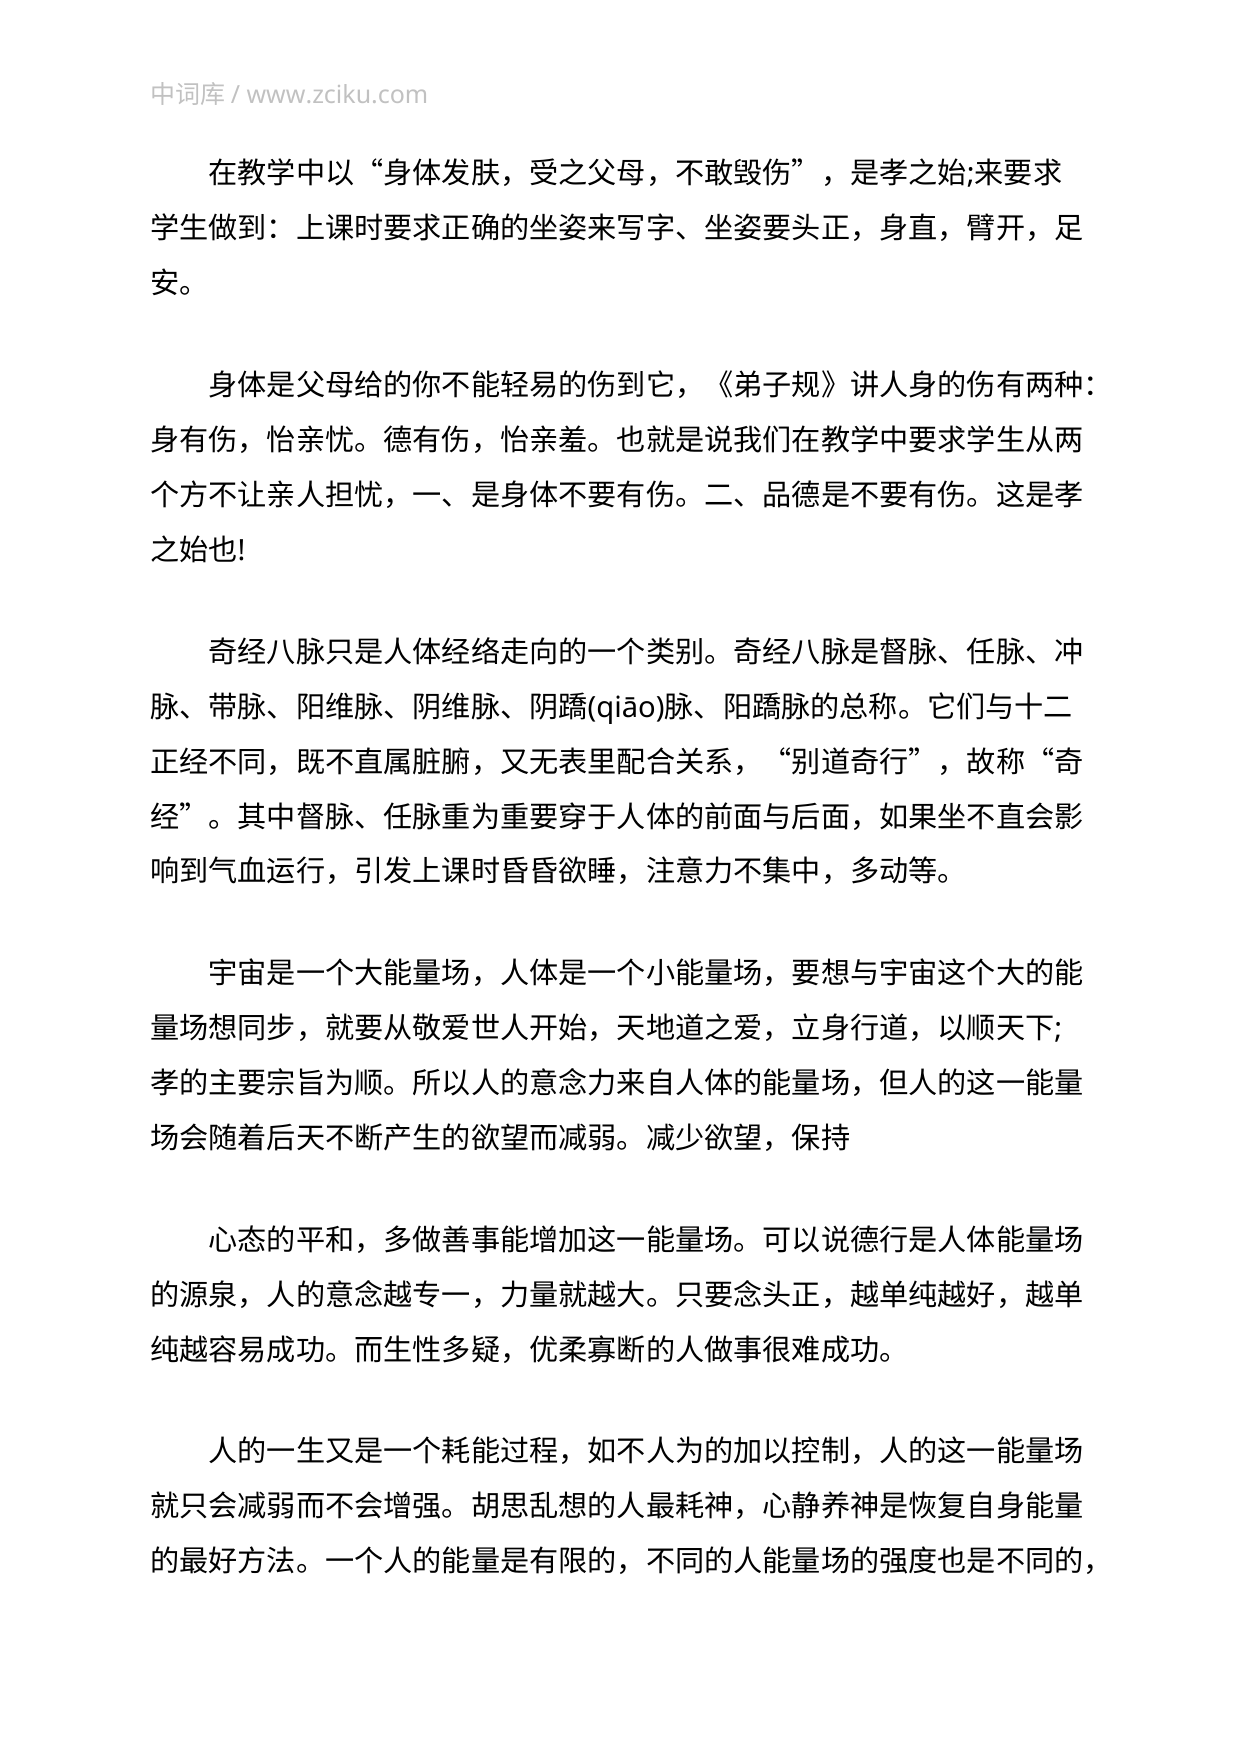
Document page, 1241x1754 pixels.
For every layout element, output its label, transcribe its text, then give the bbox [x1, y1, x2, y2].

text 在教学中以“身体发肤，受之父母，不敢毁伤”，是孝之始;来要求学生做到：上课时要求正确的坐姿来写字、坐姿要头正，身直，臂开，足安。 [150, 150, 1090, 302]
text 宇宙是一个大能量场，人体是一个小能量场，要想与宇宙这个大的能量场想同步，就要从敬爱世人开始，天地道之爱，立身行道，以顺天下;孝的主要宗旨为顺。所以人的意念力来自人体的能量场，但人的这一能量场会随着后天不断产生的欲望而减弱。减少欲望，保持 [150, 950, 1090, 1157]
text 心态的平和，多做善事能增加这一能量场。可以说德行是人体能量场的源泉，人的意念越专一，力量就越大。只要念头正，越单纯越好，越单纯越容易成功。而生性多疑，优柔寡断的人做事很难成功。 [150, 1216, 1090, 1368]
text 身体是父母给的你不能轻易的伤到它，《弟子规》讲人身的伤有两种：身有伤，怡亲忧。德有伤，怡亲羞。也就是说我们在教学中要求学生从两个方不让亲人担忧，一、是身体不要有伤。二、品德是不要有伤。这是孝之始也! [150, 362, 1090, 569]
text 奇经八脉只是人体经络走向的一个类别。奇经八脉是督脉、任脉、冲脉、带脉、阳维脉、阴维脉、阴蹻(qiāo)脉、阳蹻脉的总称。它们与十二正经不同，既不直属脏腑，又无表里配合关系，“别道奇行”，故称“奇经”。其中督脉、任脉重为重要穿于人体的前面与后面，如果坐不直会影响到气血运行，引发上课时昏昏欲睡，注意力不集中，多动等。 [150, 628, 1090, 890]
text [150, 1428, 1090, 1580]
